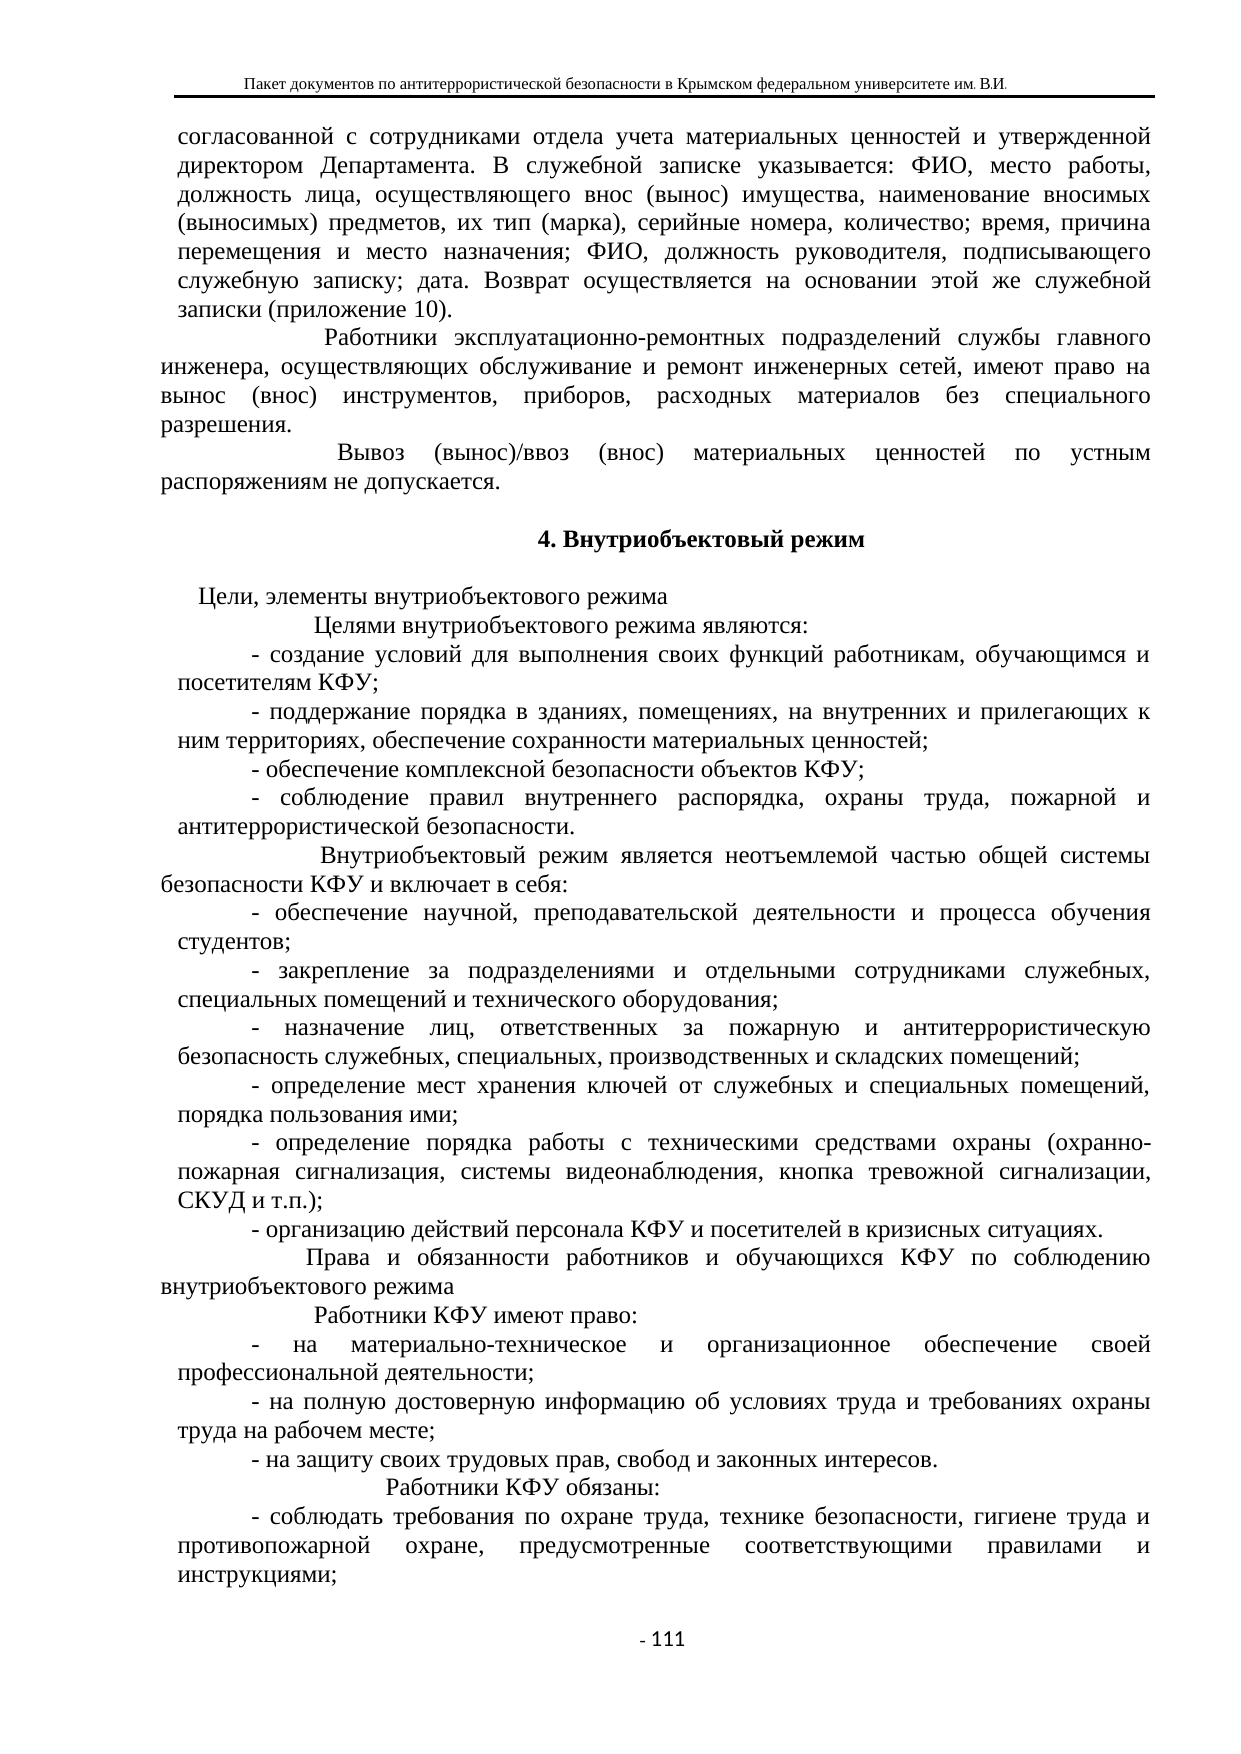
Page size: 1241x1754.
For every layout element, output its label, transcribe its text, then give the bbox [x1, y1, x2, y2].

list назначение лиц, ответственных за пожарную и антитеррористическую безопасность служебных, специальных, производственных и складских помещений; [177, 1012, 1152, 1070]
list Работники эксплуатационно-ремонтных подразделений службы главного инженера, осуществляющих обслуживание и ремонт инженерных сетей, имеют право на вынос (внос) инструментов, приборов, расходных материалов без специального разрешения. [160, 322, 1152, 437]
list создание условий для выполнения своих функций работникам, обучающимся и посетителям КФУ; [177, 639, 1151, 696]
list Внутриобъектовый режим [538, 524, 1167, 553]
list поддержание порядка в зданиях, помещениях, на внутренних и прилегающих к ним территориях, обеспечение сохранности материальных ценностей; [177, 696, 1151, 754]
list обеспечение научной, преподавательской деятельности и процесса обучения студентов; [177, 897, 1151, 955]
list организацию действий персонала КФУ и посетителей в кризисных ситуациях. [251, 1214, 1167, 1242]
list обеспечение комплексной безопасности объектов КФУ; [251, 754, 1167, 782]
list определение порядка работы с техническими средствами охраны (охранно- пожарная сигнализация, системы видеонаблюдения, кнопка тревожной сигнализации, СКУД и т.п.); [177, 1127, 1152, 1214]
list соблюдение правил внутреннего распорядка, охраны труда, пожарной и антитеррористической безопасности. [177, 782, 1151, 840]
list Работники КФУ имеют право: [160, 1300, 1167, 1329]
list соблюдать требования по охране труда, технике безопасности, гигиене труда и противопожарной охране, предусмотренные соответствующими правилами и инструкциями; [177, 1501, 1151, 1587]
list Работники КФУ обязаны: [313, 1472, 1167, 1501]
list на материально-техническое и организационное обеспечение своей профессиональной деятельности; [177, 1329, 1151, 1386]
text согласованной с сотрудниками отдела учета материальных ценностей и утвержденной директором Департамента. В служебной записке указывается: ФИО, место работы, должность лица, осуществляющего внос (вынос) имущества, наименование вносимых (выносимых) предметов, их тип (марка), серийные номера, количество; время, причина перемещения и место назначения; ФИО, должность руководителя, подписывающего служебную записку; дата. Возврат осуществляется на основании этой же служебной записки (приложение 10). [177, 121, 1152, 322]
list определение мест хранения ключей от служебных и специальных помещений, порядка пользования ими; [177, 1070, 1151, 1127]
list закрепление за подразделениями и отдельными сотрудниками служебных, специальных помещений и технического оборудования; [177, 955, 1151, 1012]
list на полную достоверную информацию об условиях труда и требованиях охраны труда на рабочем месте; [177, 1386, 1151, 1444]
list Цели, элементы внутриобъектового режима [160, 581, 1167, 610]
list Внутриобъектовый режим является неотъемлемой частью общей системы безопасности КФУ и включает в себя: [160, 840, 1151, 897]
list Целями внутриобъектового режима являются: [160, 610, 1167, 639]
list на защиту своих трудовых прав, свобод и законных интересов. [251, 1444, 1167, 1472]
list Права и обязанности работников и обучающихся КФУ по соблюдению внутриобъектового режима [160, 1242, 1151, 1300]
list Вывоз (вынос)/ввоз (внос) материальных ценностей по устным распоряжениям не допускается. [160, 437, 1151, 495]
